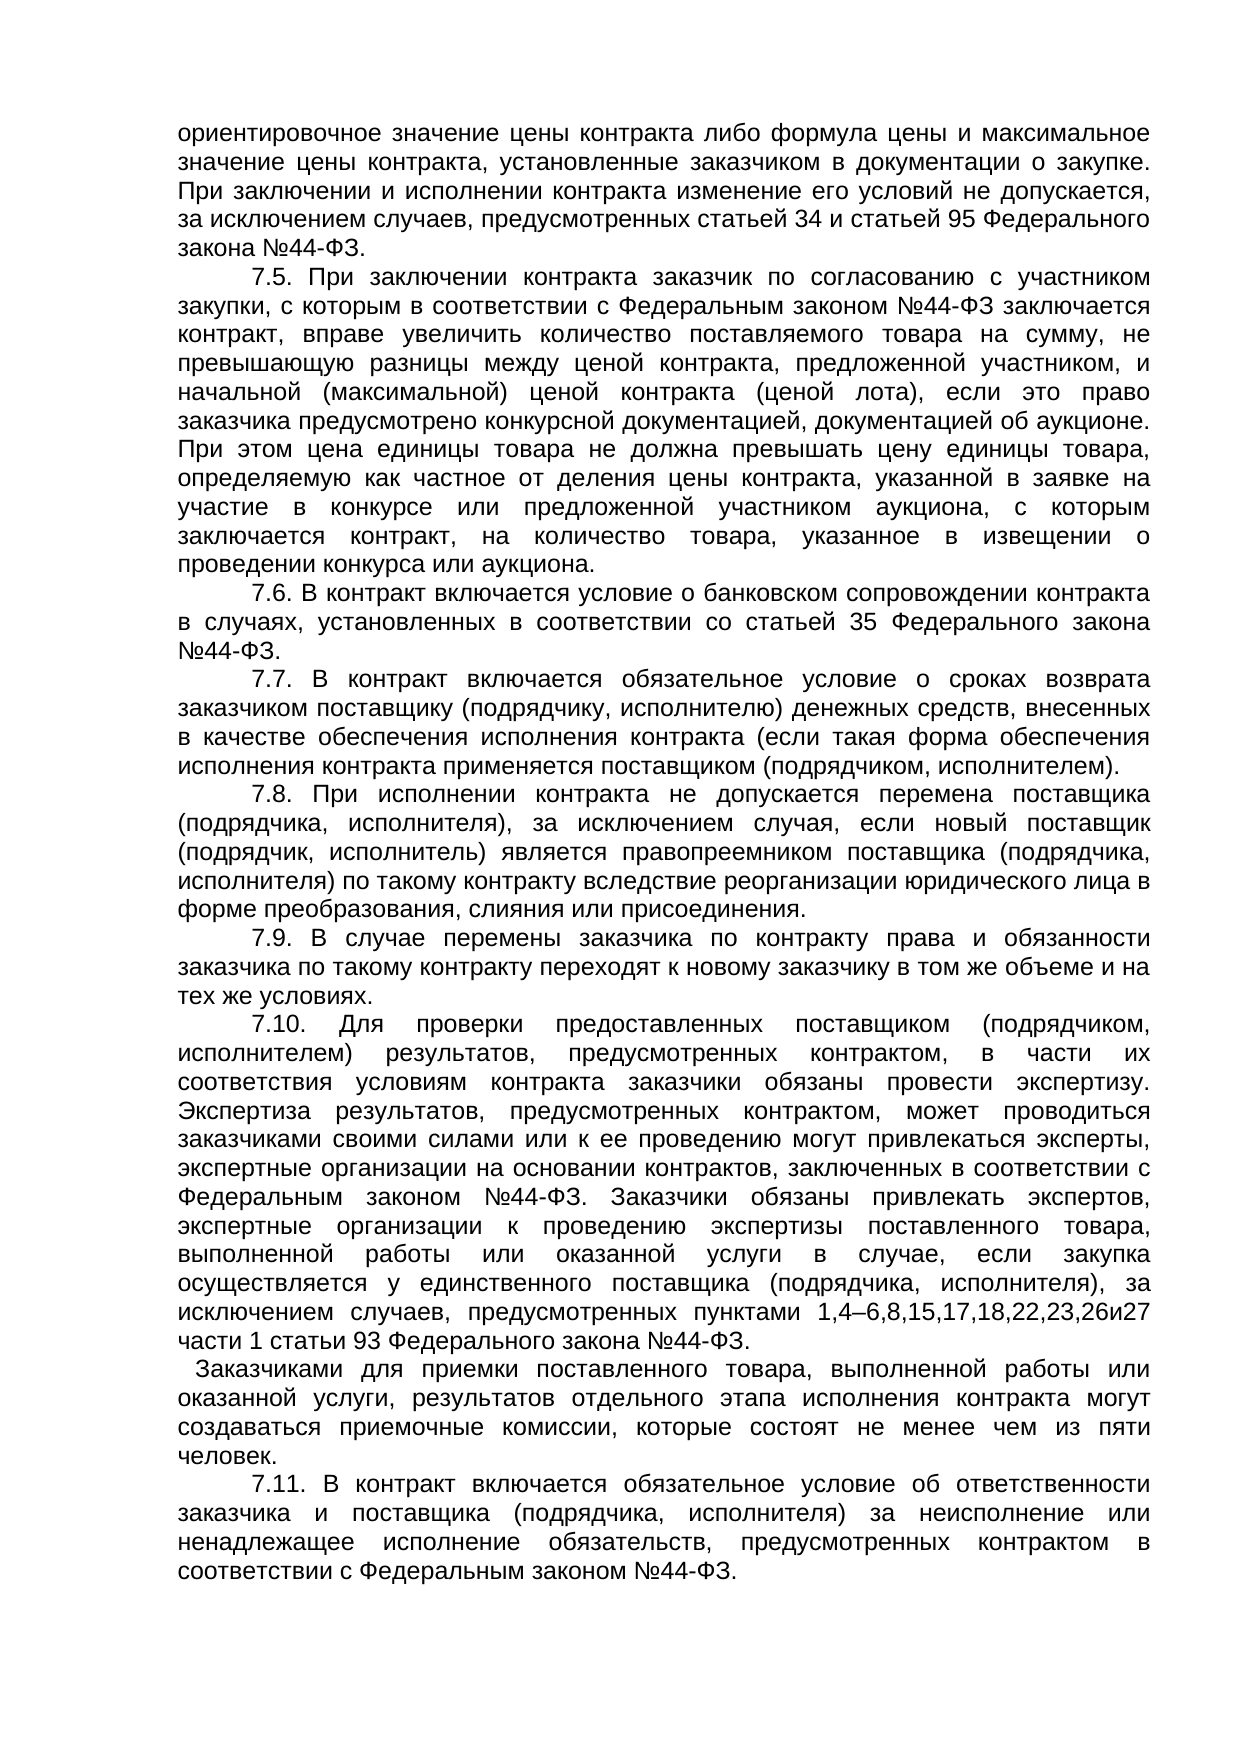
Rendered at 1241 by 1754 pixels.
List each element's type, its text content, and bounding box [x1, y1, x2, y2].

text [177, 118, 1152, 262]
text 7.11. В контракт включается обязательное условие об ответственности заказчика и поставщика (подрядчика, исполнителя) за неисполнение или ненадлежащее исполнение обязательств, предусмотренных контрактом в соответствии с Федеральным законом №44-ФЗ. [177, 1469, 1152, 1584]
text 7.8. При исполнении контракта не допускается перемена поставщика (подрядчика, исполнителя), за исключением случая, если новый поставщик (подрядчик, исполнитель) является правопреемником поставщика (подрядчика, исполнителя) по такому контракту вследствие реорганизации юридического лица в форме преобразования, слияния или присоединения. [177, 779, 1152, 923]
text 7.7. В контракт включается обязательное условие о сроках возврата заказчиком поставщику (подрядчику, исполнителю) денежных средств, внесенных в качестве обеспечения исполнения контракта (если такая форма обеспечения исполнения контракта применяется поставщиком (подрядчиком, исполнителем). [177, 664, 1152, 779]
text 7.6. В контракт включается условие о банковском сопровождении контракта в случаях, установленных в соответствии со статьей 35 Федерального закона №44-ФЗ. [177, 578, 1152, 664]
text 7.10. Для проверки предоставленных поставщиком (подрядчиком, исполнителем) результатов, предусмотренных контрактом, в части их соответствия условиям контракта заказчики обязаны провести экспертизу. Экспертиза результатов, предусмотренных контрактом, может проводиться заказчиками своими силами или к ее проведению могут привлекаться эксперты, экспертные организации на основании контрактов, заключенных в соответствии с Федеральным законом №44-ФЗ. Заказчики обязаны привлекать экспертов, экспертные организации к проведению экспертизы поставленного товара, выполненной работы или оказанной услуги в случае, если закупка осуществляется у единственного поставщика (подрядчика, исполнителя), за исключением случаев, предусмотренных пунктами 1,4–6,8,15,17,18,22,23,26и27 части 1 статьи 93 Федерального закона №44-ФЗ. [177, 1009, 1152, 1354]
text 7.9. В случае перемены заказчика по контракту права и обязанности заказчика по такому контракту переходят к новому заказчику в том же объеме и на тех же условиях. [177, 923, 1152, 1009]
text Заказчиками для приемки поставленного товара, выполненной работы или оказанной услуги, результатов отдельного этапа исполнения контракта могут создаваться приемочные комиссии, которые состоят не менее чем из пяти человек. [177, 1354, 1152, 1469]
text 7.5. При заключении контракта заказчик по согласованию с участником закупки, с которым в соответствии с Федеральным законом №44-ФЗ заключается контракт, вправе увеличить количество поставляемого товара на сумму, не превышающую разницы между ценой контракта, предложенной участником, и начальной (максимальной) ценой контракта (ценой лота), если это право заказчика предусмотрено конкурсной документацией, документацией об аукционе. При этом цена единицы товара не должна превышать цену единицы товара, определяемую как частное от деления цены контракта, указанной в заявке на участие в конкурсе или предложенной участником аукциона, с которым заключается контракт, на количество товара, указанное в извещении о проведении конкурса или аукциона. [177, 262, 1152, 578]
